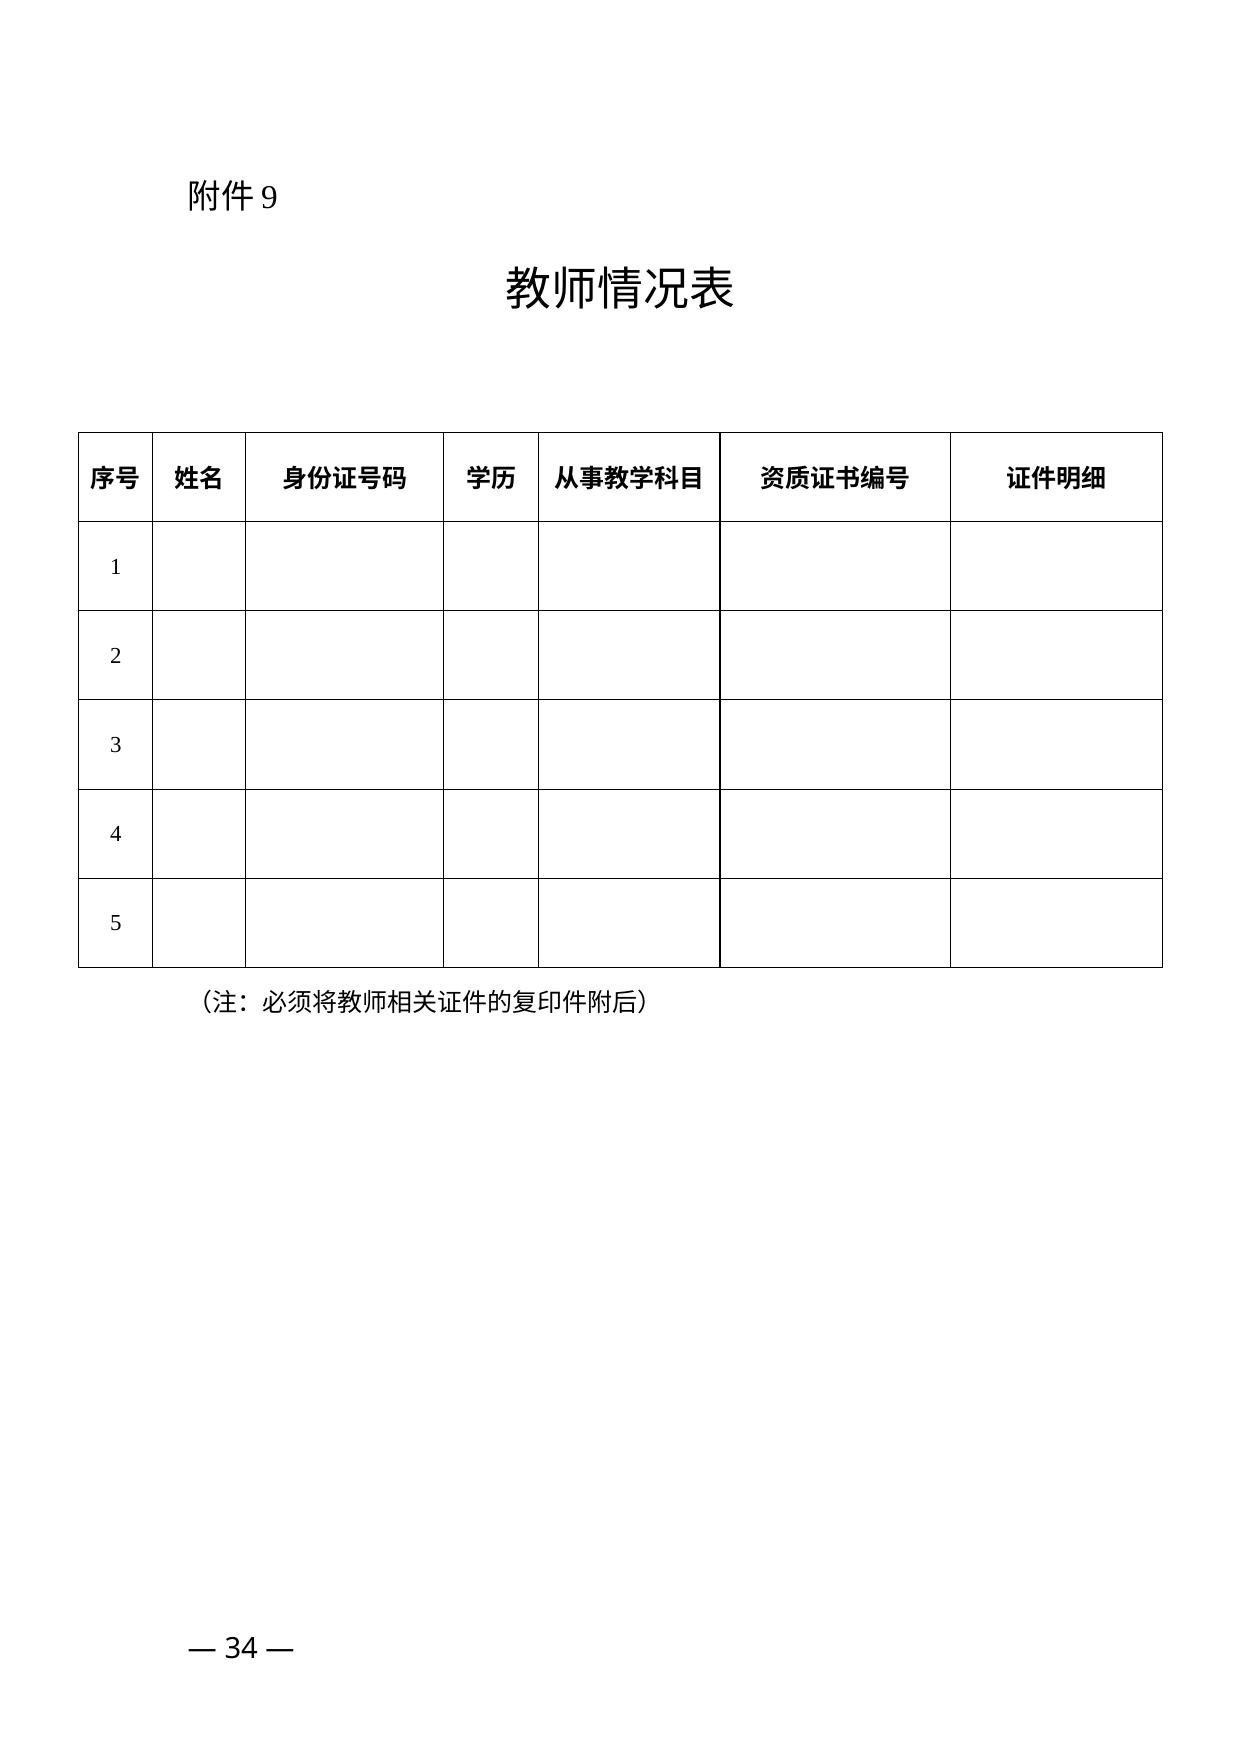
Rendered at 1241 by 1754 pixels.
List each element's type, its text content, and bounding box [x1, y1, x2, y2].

table_cell [444, 522, 538, 610]
table_cell [951, 879, 1162, 967]
table_cell 2 [79, 611, 152, 699]
text 教师情况表 [187, 237, 1053, 334]
table_cell 1 [79, 522, 152, 610]
table_cell [539, 611, 719, 699]
table_header 姓名 [153, 433, 245, 521]
table_cell [444, 611, 538, 699]
table_cell [951, 700, 1162, 788]
table_cell [246, 611, 443, 699]
table_cell [153, 522, 245, 610]
table_cell [721, 522, 950, 610]
table_cell [153, 790, 245, 877]
table_cell [721, 790, 950, 877]
table_cell [153, 611, 245, 699]
table_header 身份证号码 [246, 433, 443, 521]
table_cell [153, 700, 245, 788]
table_cell [721, 879, 950, 967]
table_cell [153, 879, 245, 967]
table_header 学历 [444, 433, 538, 521]
table_cell 3 [79, 700, 152, 788]
text （注：必须将教师相关证件的复印件附后） [187, 968, 1053, 1033]
table_cell [721, 700, 950, 788]
table_cell [444, 879, 538, 967]
table_cell [951, 522, 1162, 610]
table_header 序号 [79, 433, 152, 521]
table_cell [246, 700, 443, 788]
table_cell 5 [79, 879, 152, 967]
table_cell [246, 790, 443, 877]
table_cell [539, 522, 719, 610]
table_cell [444, 790, 538, 877]
table_cell [539, 879, 719, 967]
table_cell [951, 611, 1162, 699]
table_cell 4 [79, 790, 152, 877]
table_header 从事教学科目 [539, 433, 719, 521]
table_header 证件明细 [951, 433, 1162, 521]
table_cell [721, 611, 950, 699]
table_cell [246, 522, 443, 610]
table_cell [951, 790, 1162, 877]
table_cell [444, 700, 538, 788]
table_cell [246, 879, 443, 967]
table_cell [539, 700, 719, 788]
text 附件9 [187, 162, 1053, 220]
table_header 资质证书编号 [721, 433, 950, 521]
table_cell [539, 790, 719, 877]
